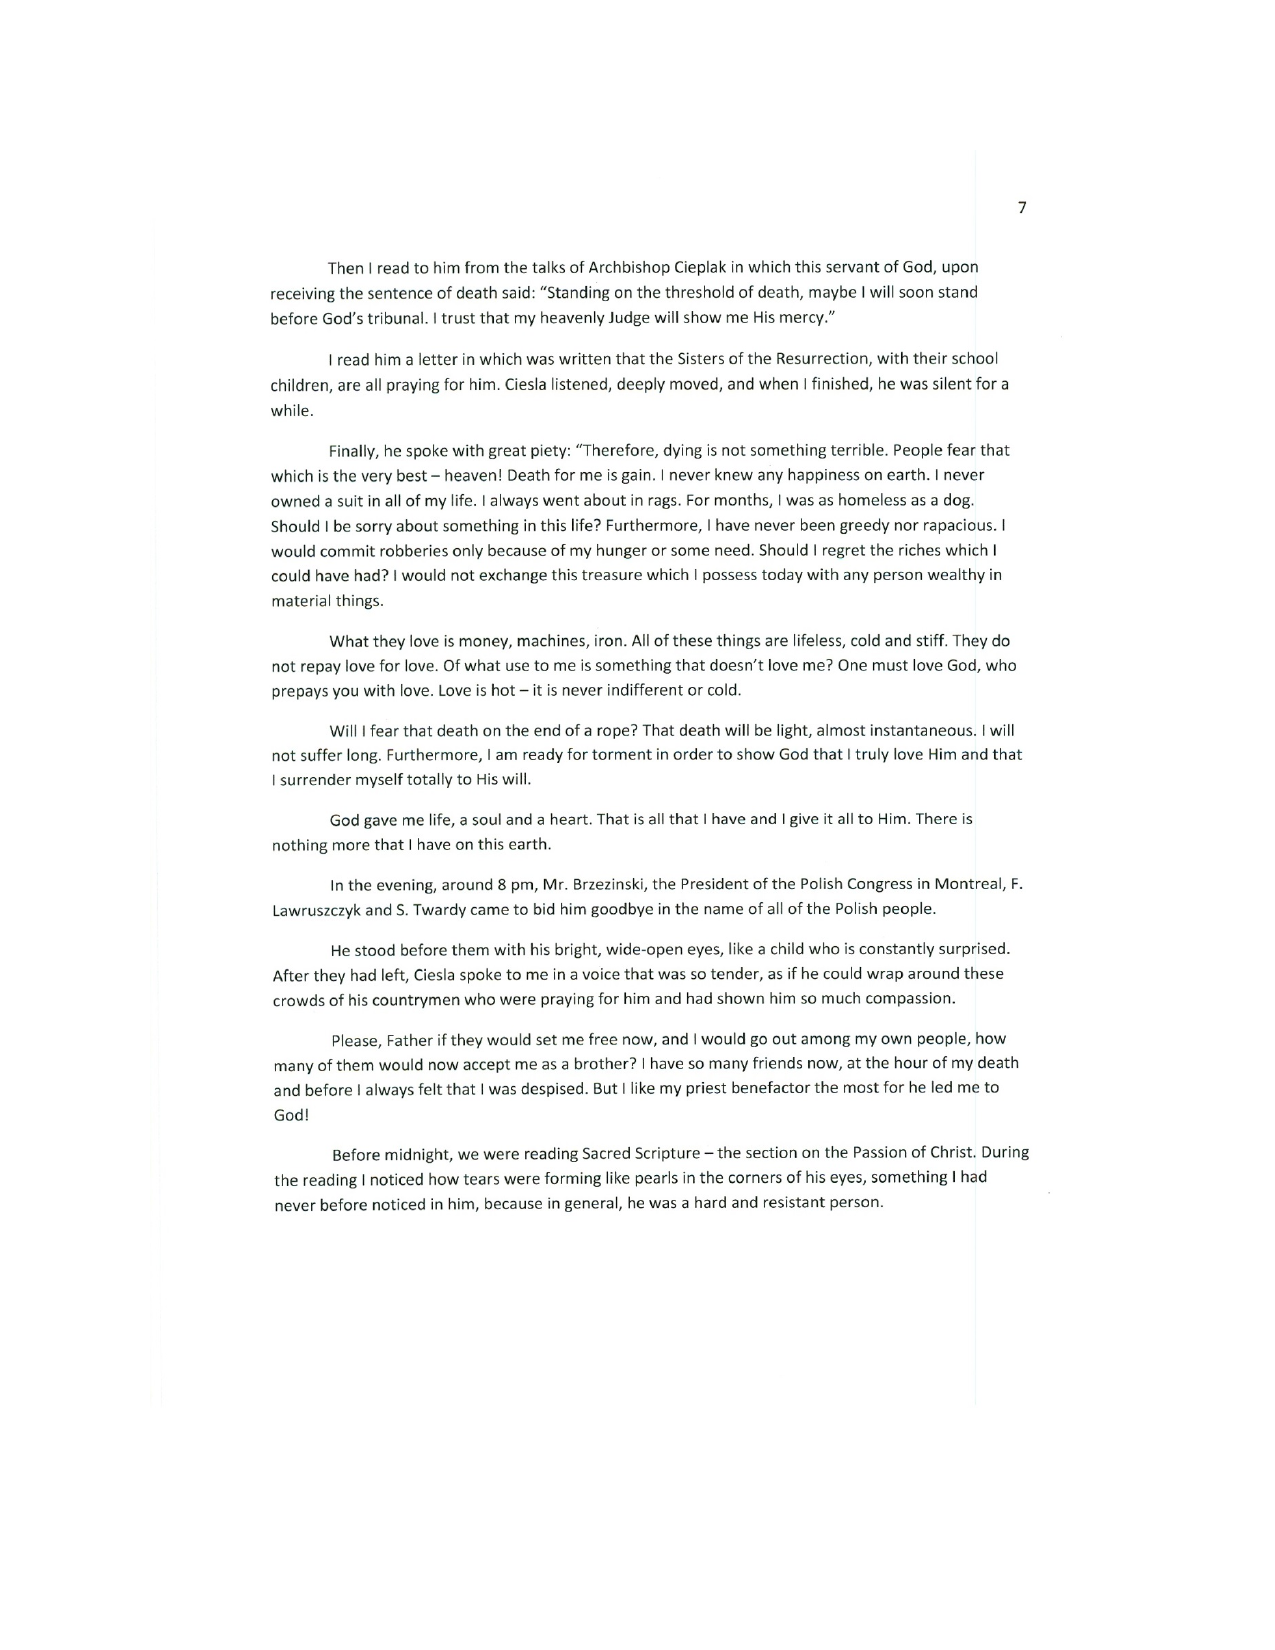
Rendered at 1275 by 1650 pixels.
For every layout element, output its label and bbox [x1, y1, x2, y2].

picture [150, 150, 1125, 1408]
